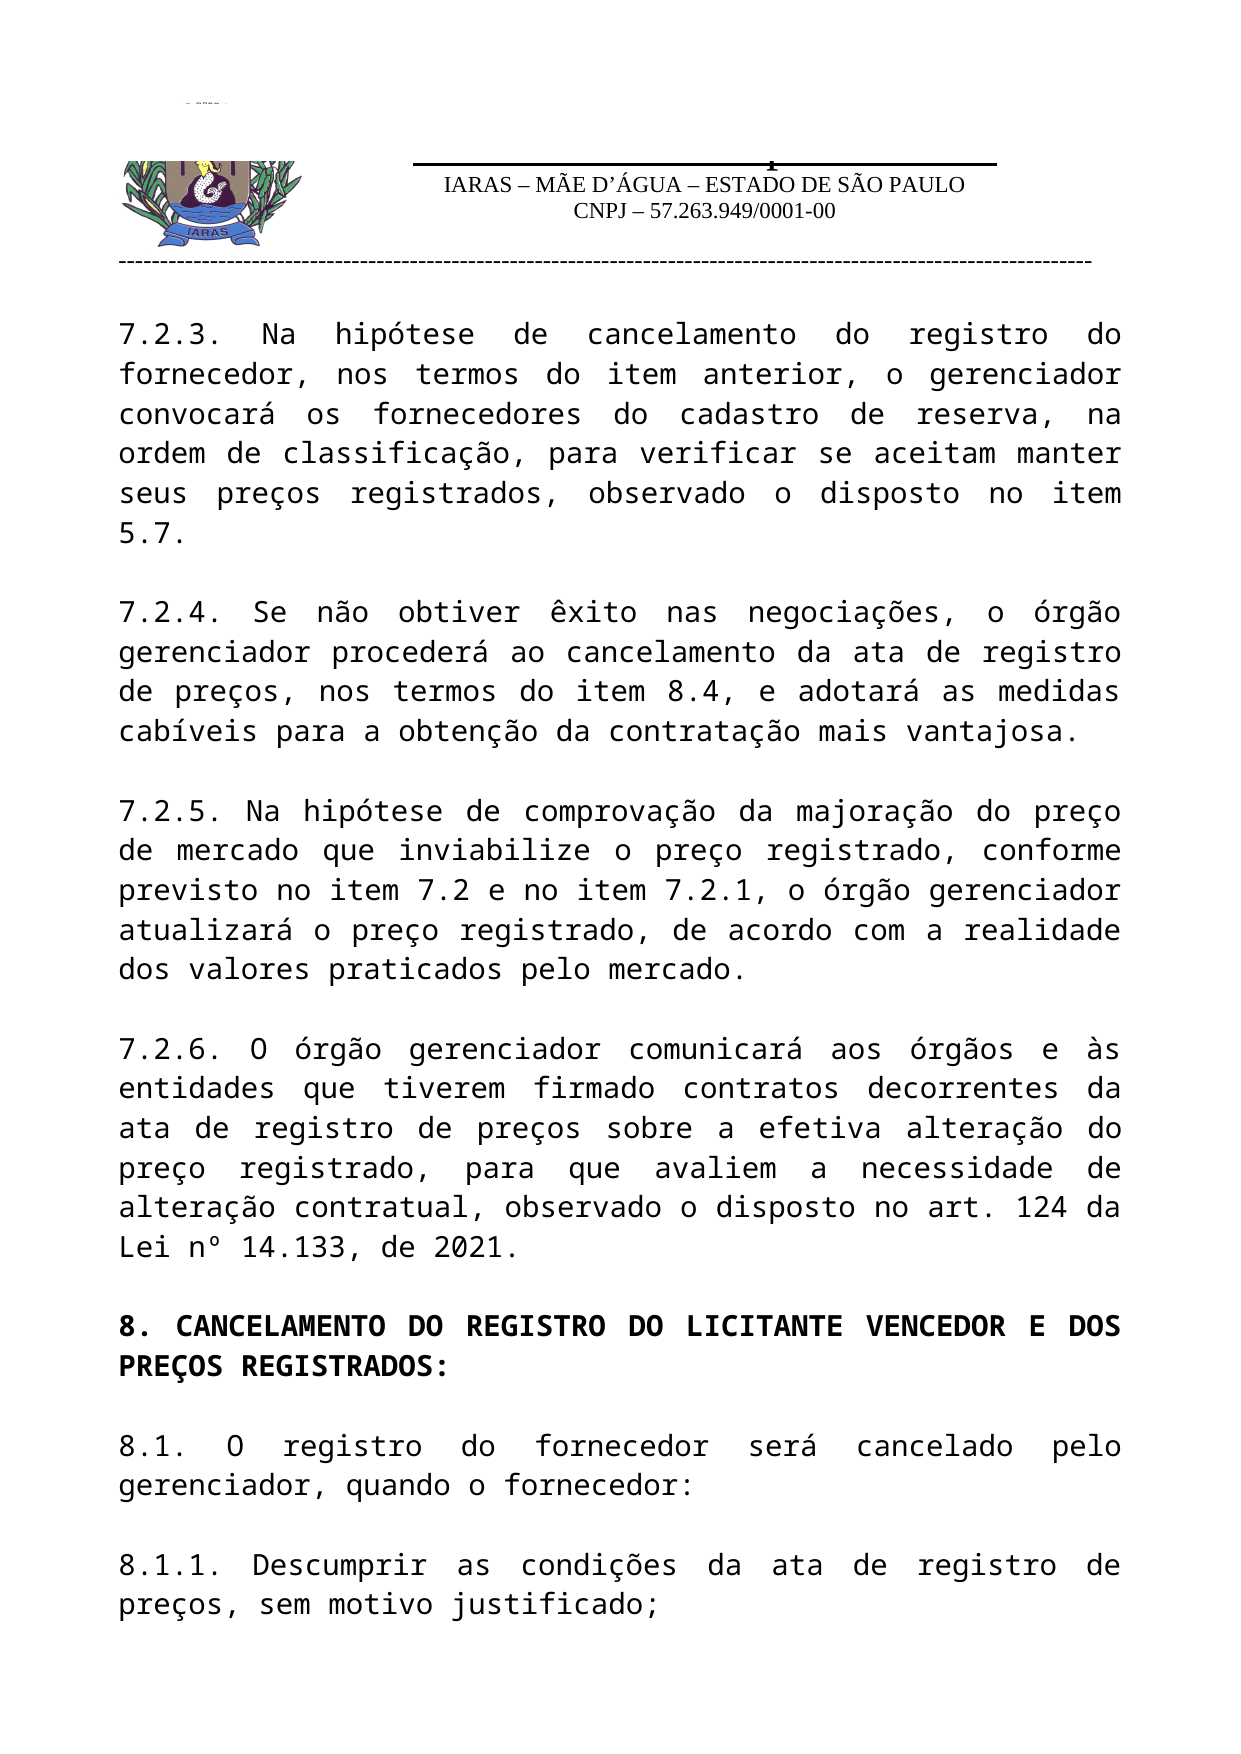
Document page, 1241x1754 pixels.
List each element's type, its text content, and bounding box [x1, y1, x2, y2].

text 8.1.1. Descumprir as condições da ata de registro de preços, sem motivo justificado; [118, 1544, 1122, 1623]
text 7.2.4. Se não obtiver êxito nas negociações, o órgão gerenciador procederá ao cancelamento da ata de registro de preços, nos termos do item 8.4, e adotará as medidas cabíveis para a obtenção da contratação mais vantajosa. [118, 591, 1122, 750]
text 7.2.6. O órgão gerenciador comunicará aos órgãos e às entidades que tiverem firmado contratos decorrentes da ata de registro de preços sobre a efetiva alteração do preço registrado, para que avaliem a necessidade de alteração contratual, observado o disposto no art. 124 da Lei nº 14.133, de 2021. [118, 1028, 1122, 1266]
picture [118, 161, 306, 251]
text 7.2.5. Na hipótese de comprovação da majoração do preço de mercado que inviabilize o preço registrado, conforme previsto no item 7.2 e no item 7.2.1, o órgão gerenciador atualizará o preço registrado, de acordo com a realidade dos valores praticados pelo mercado. [118, 790, 1122, 988]
text 7.2.3. Na hipótese de cancelamento do registro do fornecedor, nos termos do item anterior, o gerenciador convocará os fornecedores do cadastro de reserva, na ordem de classificação, para verificar se aceitam manter seus preços registrados, observado o disposto no item 5.7. [118, 313, 1122, 552]
list 8.1. O registro do fornecedor será cancelado pelo gerenciador, quando o fornecedor: [118, 1425, 1122, 1504]
text 8. CANCELAMENTO DO REGISTRO DO LICITANTE VENCEDOR E DOS PREÇOS REGISTRADOS: [118, 1306, 1122, 1385]
